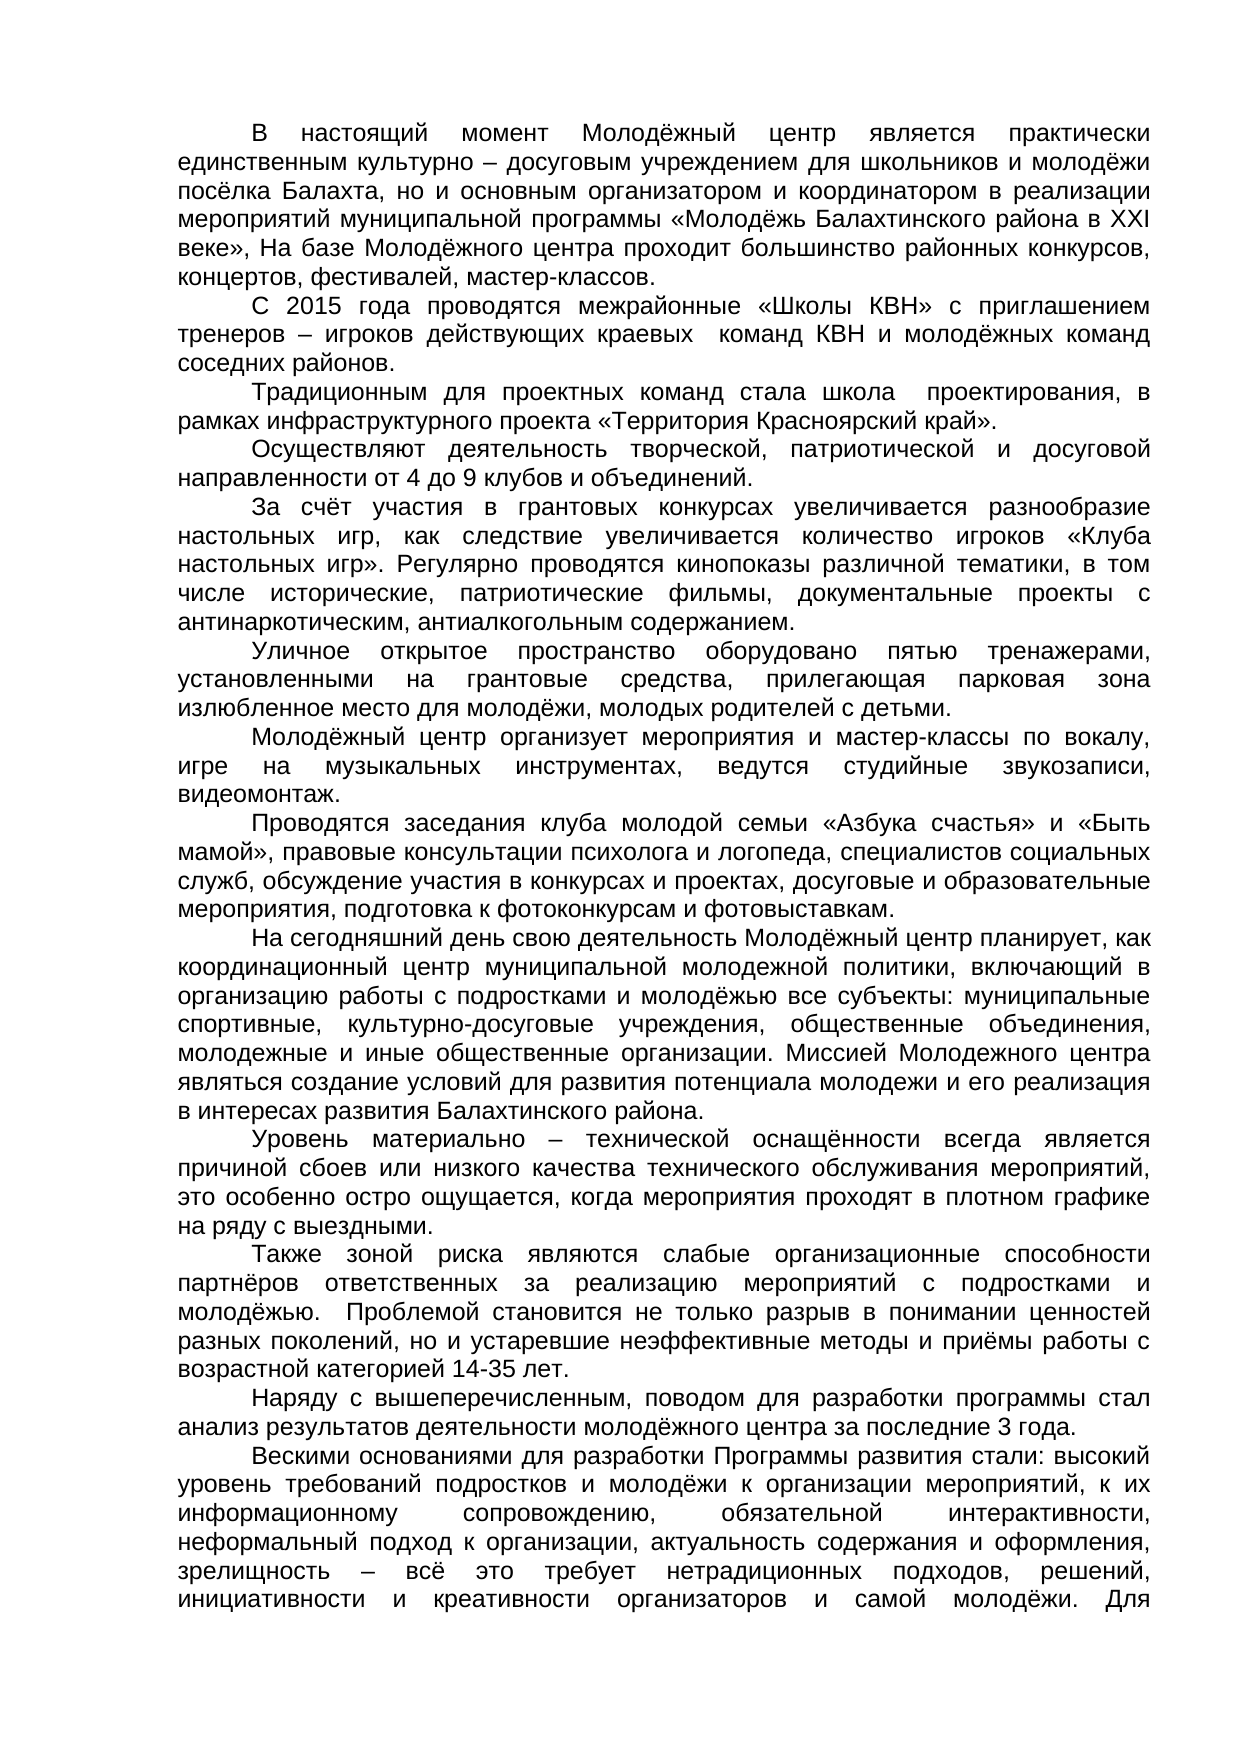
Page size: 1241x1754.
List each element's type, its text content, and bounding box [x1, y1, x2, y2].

list За счёт участия в грантовых конкурсах увеличивается разнообразие настольных игр, как следствие увеличивается количество игроков «Клуба настольных игр». Регулярно проводятся кинопоказы различной тематики, в том числе исторические, патриотические фильмы, документальные проекты с антинаркотическим, антиалкогольным содержанием. [177, 492, 1152, 636]
list С 2015 года проводятся межрайонные «Школы КВН» с приглашением тренеров – игроков действующих краевых команд КВН и молодёжных команд соседних районов. [177, 291, 1152, 377]
list Осуществляют деятельность творческой, патриотической и досуговой направленности от 4 до 9 клубов и объединений. [177, 434, 1152, 492]
list Традиционным для проектных команд стала школа проектирования, в рамках инфраструктурного проекта «Территория Красноярский край». [177, 377, 1152, 434]
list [177, 1441, 1152, 1613]
list Наряду с вышеперечисленным, поводом для разработки программы стал анализ результатов деятельности молодёжного центра за последние 3 года. [177, 1383, 1152, 1441]
list Проводятся заседания клуба молодой семьи «Азбука счастья» и «Быть мамой», правовые консультации психолога и логопеда, специалистов социальных служб, обсуждение участия в конкурсах и проектах, досуговые и образовательные мероприятия, подготовка к фотоконкурсам и фотовыставкам. [177, 808, 1152, 923]
list Молодёжный центр организует мероприятия и мастер-классы по вокалу, игре на музыкальных инструментах, ведутся студийные звукозаписи, видеомонтаж. [177, 722, 1152, 808]
list Уровень материально – технической оснащённости всегда является причиной сбоев или низкого качества технического обслуживания мероприятий, это особенно остро ощущается, когда мероприятия проходят в плотном графике на ряду с выездными. [177, 1124, 1152, 1239]
list Также зоной риска являются слабые организационные способности партнёров ответственных за реализацию мероприятий с подростками и молодёжью. Проблемой становится не только разрыв в понимании ценностей разных поколений, но и устаревшие неэффективные методы и приёмы работы с возрастной категорией 14-35 лет. [177, 1239, 1152, 1383]
list Уличное открытое пространство оборудовано пятью тренажерами, установленными на грантовые средства, прилегающая парковая зона излюбленное место для молодёжи, молодых родителей с детьми. [177, 636, 1152, 722]
list В настоящий момент Молодёжный центр является практически единственным культурно – досуговым учреждением для школьников и молодёжи посёлка Балахта, но и основным организатором и координатором в реализации мероприятий муниципальной программы «Молодёжь Балахтинского района в XXI веке», На базе Молодёжного центра проходит большинство районных конкурсов, концертов, фестивалей, мастер-классов. [177, 118, 1152, 291]
list На сегодняшний день свою деятельность Молодёжный центр планирует, как координационный центр муниципальной молодежной политики, включающий в организацию работы с подростками и молодёжью все субъекты: муниципальные спортивные, культурно-досуговые учреждения, общественные объединения, молодежные и иные общественные организации. Миссией Молодежного центра являться создание условий для развития потенциала молодежи и его реализация в интересах развития Балахтинского района. [177, 923, 1152, 1124]
